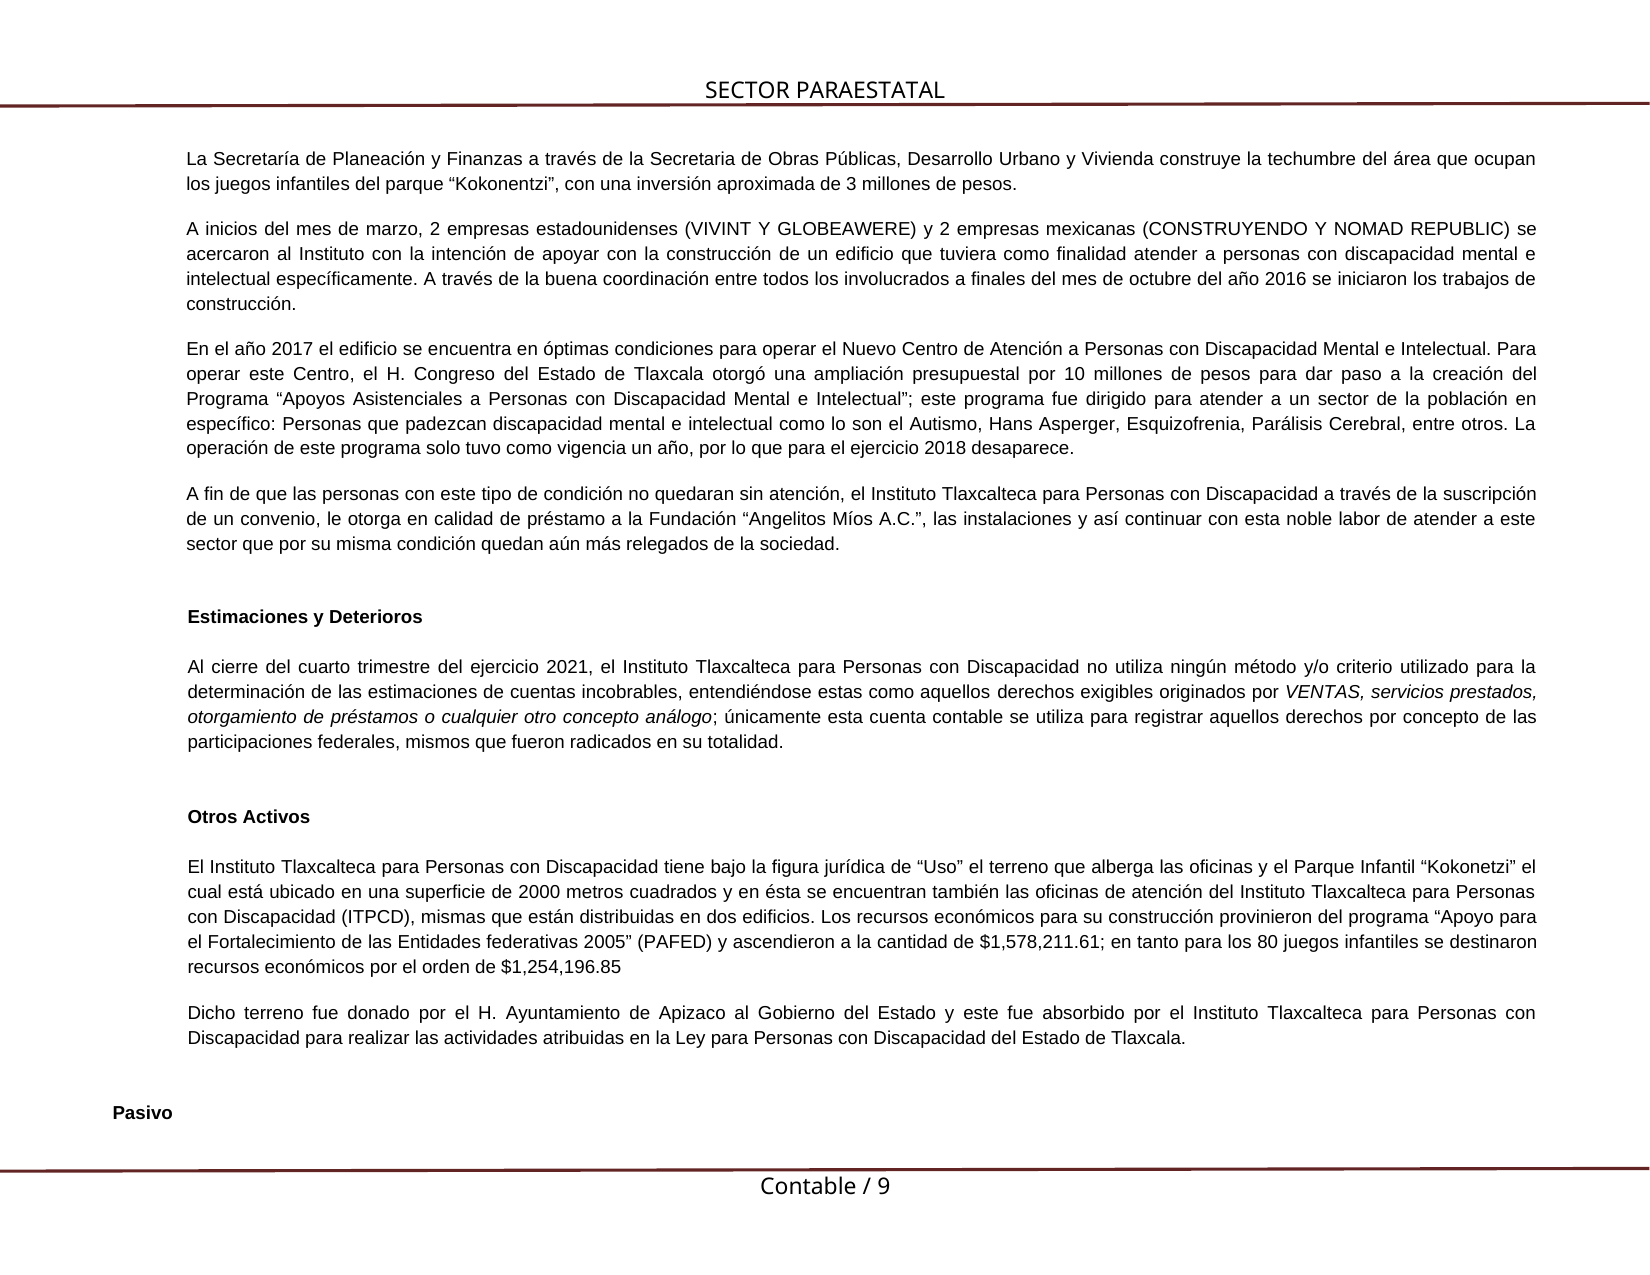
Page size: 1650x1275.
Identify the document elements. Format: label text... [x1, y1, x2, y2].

text En el año 2017 el edificio se encuentra en óptimas condiciones para operar el Nuevo Centro de Atención a Personas con Discapacidad Mental e Intelectual. Para operar este Centro, el H. Congreso del Estado de Tlaxcala otorgó una ampliación presupuestal por 10 millones de pesos para dar paso a la creación del Programa “Apoyos Asistenciales a Personas con Discapacidad Mental e Intelectual”; este programa fue dirigido para atender a un sector de la población en específico: Personas que padezcan discapacidad mental e intelectual como lo son el Autismo, Hans Asperger, Esquizofrenia, Parálisis Cerebral, entre otros. La operación de este programa solo tuvo como vigencia un año, por lo que para el ejercicio 2018 desaparece. [186, 338, 1538, 459]
text El Instituto Tlaxcalteca para Personas con Discapacidad tiene bajo la figura jurídica de “Uso” el terreno que alberga las oficinas y el Parque Infantil “Kokonetzi” el cual está ubicado en una superficie de 2000 metros cuadrados y en ésta se encuentran también las oficinas de atención del Instituto Tlaxcalteca para Personas con Discapacidad (ITPCD), mismas que están distribuidas en dos edificios. Los recursos económicos para su construcción provinieron del programa “Apoyo para el Fortalecimiento de las Entidades federativas 2005” (PAFED) y ascendieron a la cantidad de $1,578,211.61; en tanto para los 80 juegos infantiles se destinaron recursos económicos por el orden de $1,254,196.85 [142, 853, 1538, 978]
text A inicios del mes de marzo, 2 empresas estadounidenses (VIVINT Y GLOBEAWERE) y 2 empresas mexicanas (CONSTRUYENDO Y NOMAD REPUBLIC) se acercaron al Instituto con la intención de apoyar con la construcción de un edificio que tuviera como finalidad atender a personas con discapacidad mental e intelectual específicamente. A través de la buena coordinación entre todos los involucrados a finales del mes de octubre del año 2016 se iniciaron los trabajos de construcción. [186, 218, 1538, 314]
text Pasivo [112, 1100, 1538, 1125]
text A fin de que las personas con este tipo de condición no quedaran sin atención, el Instituto Tlaxcalteca para Personas con Discapacidad a través de la suscripción de un convenio, le otorga en calidad de préstamo a la Fundación “Angelitos Míos A.C.”, las instalaciones y así continuar con esta noble labor de atender a este sector que por su misma condición quedan aún más relegados de la sociedad. [186, 483, 1538, 554]
text Otros Activos [142, 803, 1538, 828]
text Dicho terreno fue donado por el H. Ayuntamiento de Apizaco al Gobierno del Estado y este fue absorbido por el Instituto Tlaxcalteca para Personas con Discapacidad para realizar las actividades atribuidas en la Ley para Personas con Discapacidad del Estado de Tlaxcala. [142, 1000, 1538, 1050]
text Al cierre del cuarto trimestre del ejercicio 2021, el Instituto Tlaxcalteca para Personas con Discapacidad no utiliza ningún método y/o criterio utilizado para la determinación de las estimaciones de cuentas incobrables, entendiéndose estas como aquellos derechos exigibles originados por VENTAS, servicios prestados, otorgamiento de préstamos o cualquier otro concepto análogo; únicamente esta cuenta contable se utiliza para registrar aquellos derechos por concepto de las participaciones federales, mismos que fueron radicados en su totalidad. [142, 653, 1538, 753]
text Estimaciones y Deterioros [142, 603, 1538, 628]
text La Secretaría de Planeación y Finanzas a través de la Secretaria de Obras Públicas, Desarrollo Urbano y Vivienda construye la techumbre del área que ocupan los juegos infantiles del parque “Kokonentzi”, con una inversión aproximada de 3 millones de pesos. [186, 148, 1538, 194]
